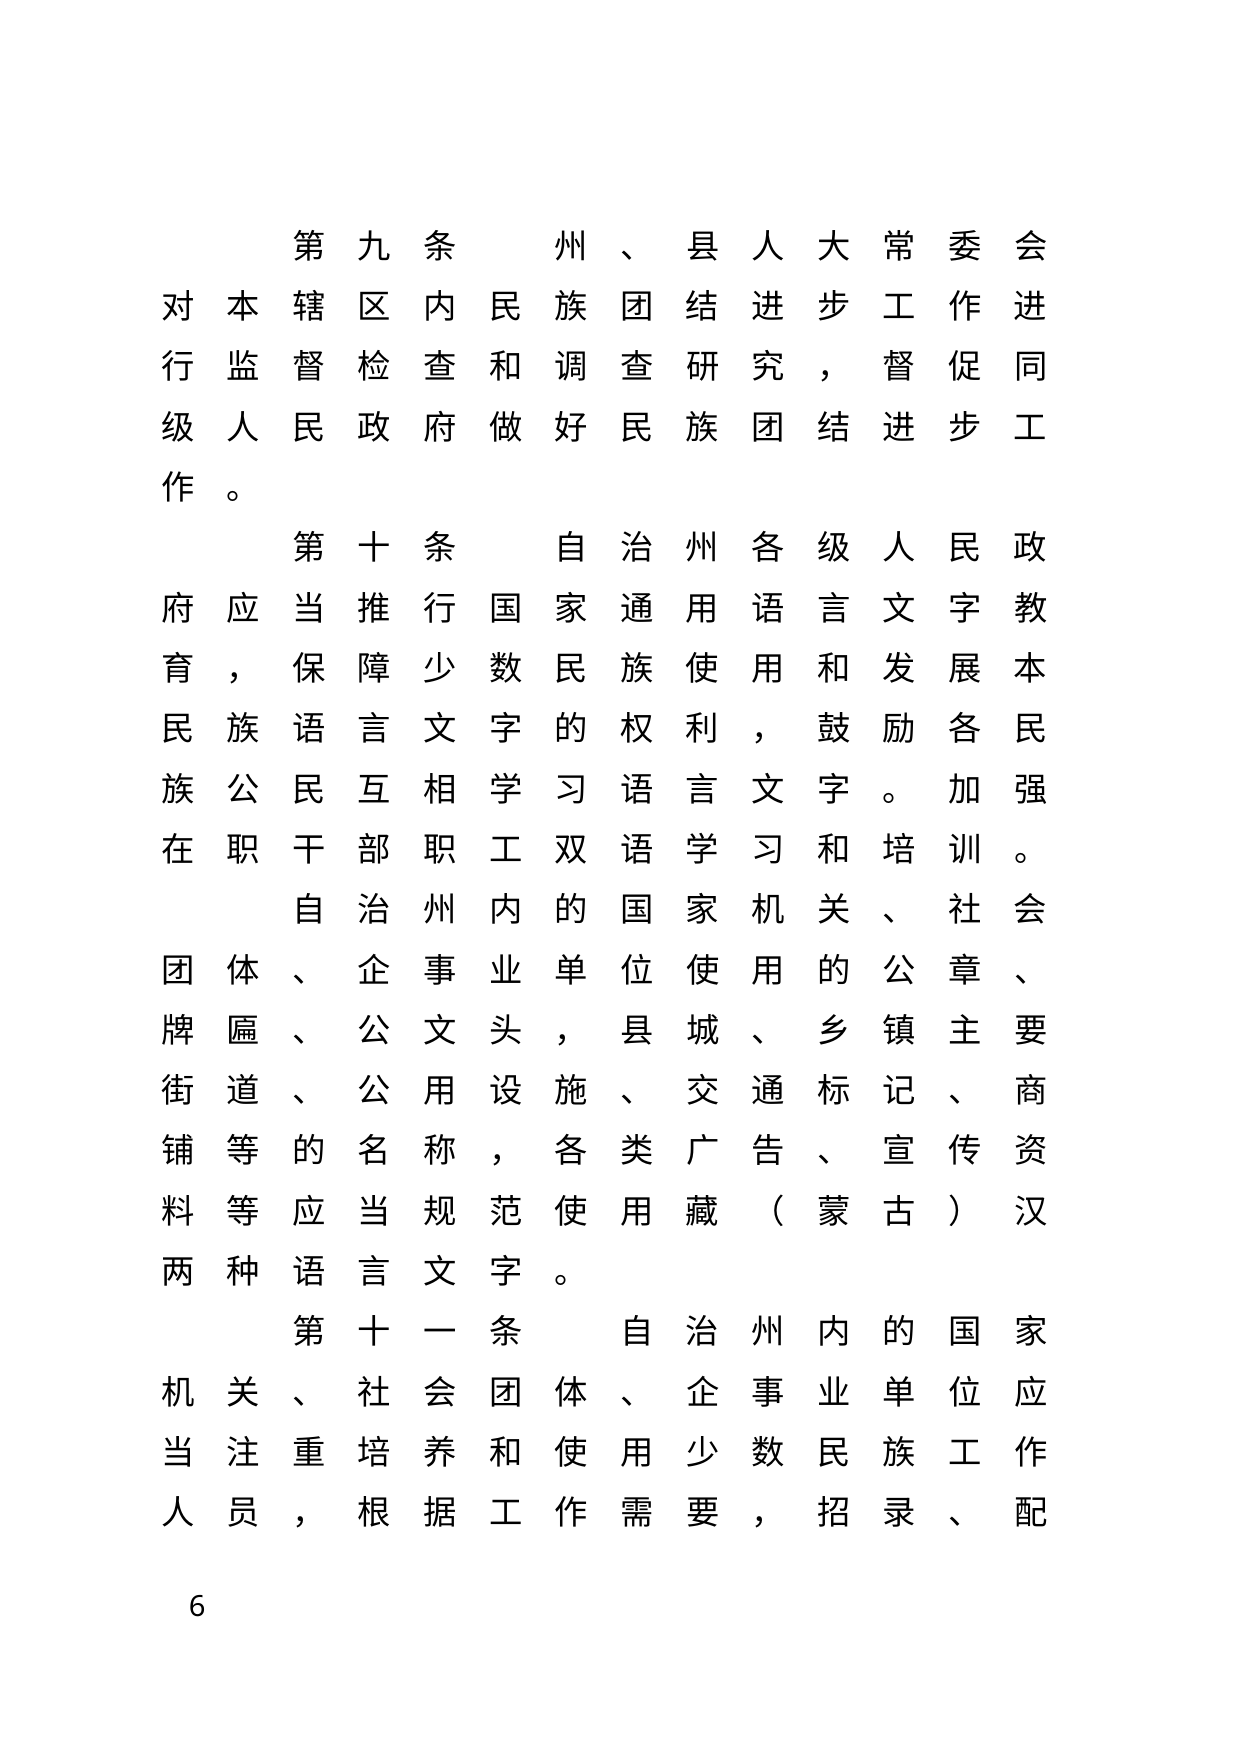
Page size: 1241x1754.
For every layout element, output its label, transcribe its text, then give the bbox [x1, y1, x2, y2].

text 自治州内的国家机关、社会团体、企事业单位使用的公章、牌匾、公文头，县城、乡镇主要街道、公用设施、交通标记、商铺等的名称，各类广告、宣传资料等应当规范使用藏（蒙古）汉两种语言文字。 [161, 877, 1079, 1299]
text 第九条 州、县人大常委会对本辖区内民族团结进步工作进行监督检查和调查研究，督促同级人民政府做好民族团结进步工作。 [161, 213, 1079, 515]
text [161, 1299, 1079, 1540]
text 第十条 自治州各级人民政府应当推行国家通用语言文字教育，保障少数民族使用和发展本民族语言文字的权利，鼓励各民族公民互相学习语言文字。加强在职干部职工双语学习和培训。 [161, 515, 1079, 877]
